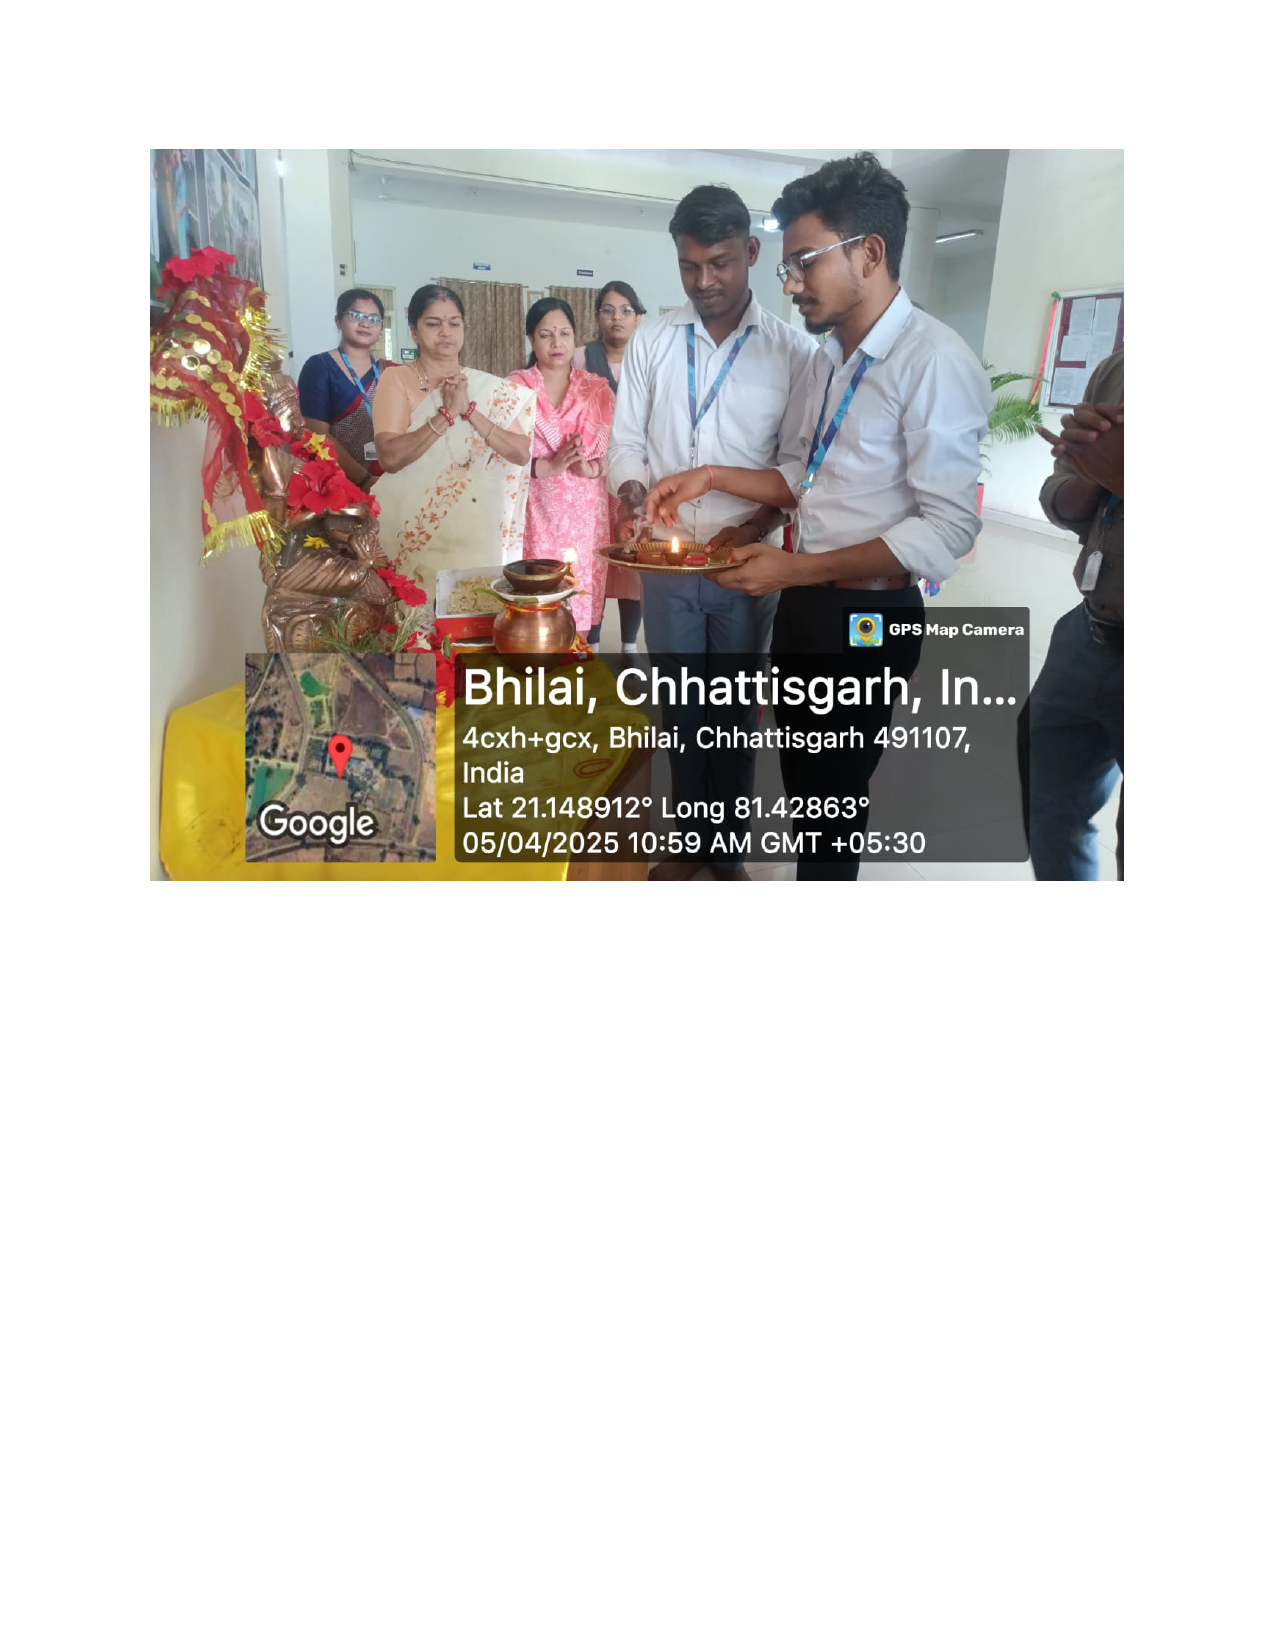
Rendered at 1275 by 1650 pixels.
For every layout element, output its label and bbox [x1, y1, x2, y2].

picture [150, 149, 1124, 881]
